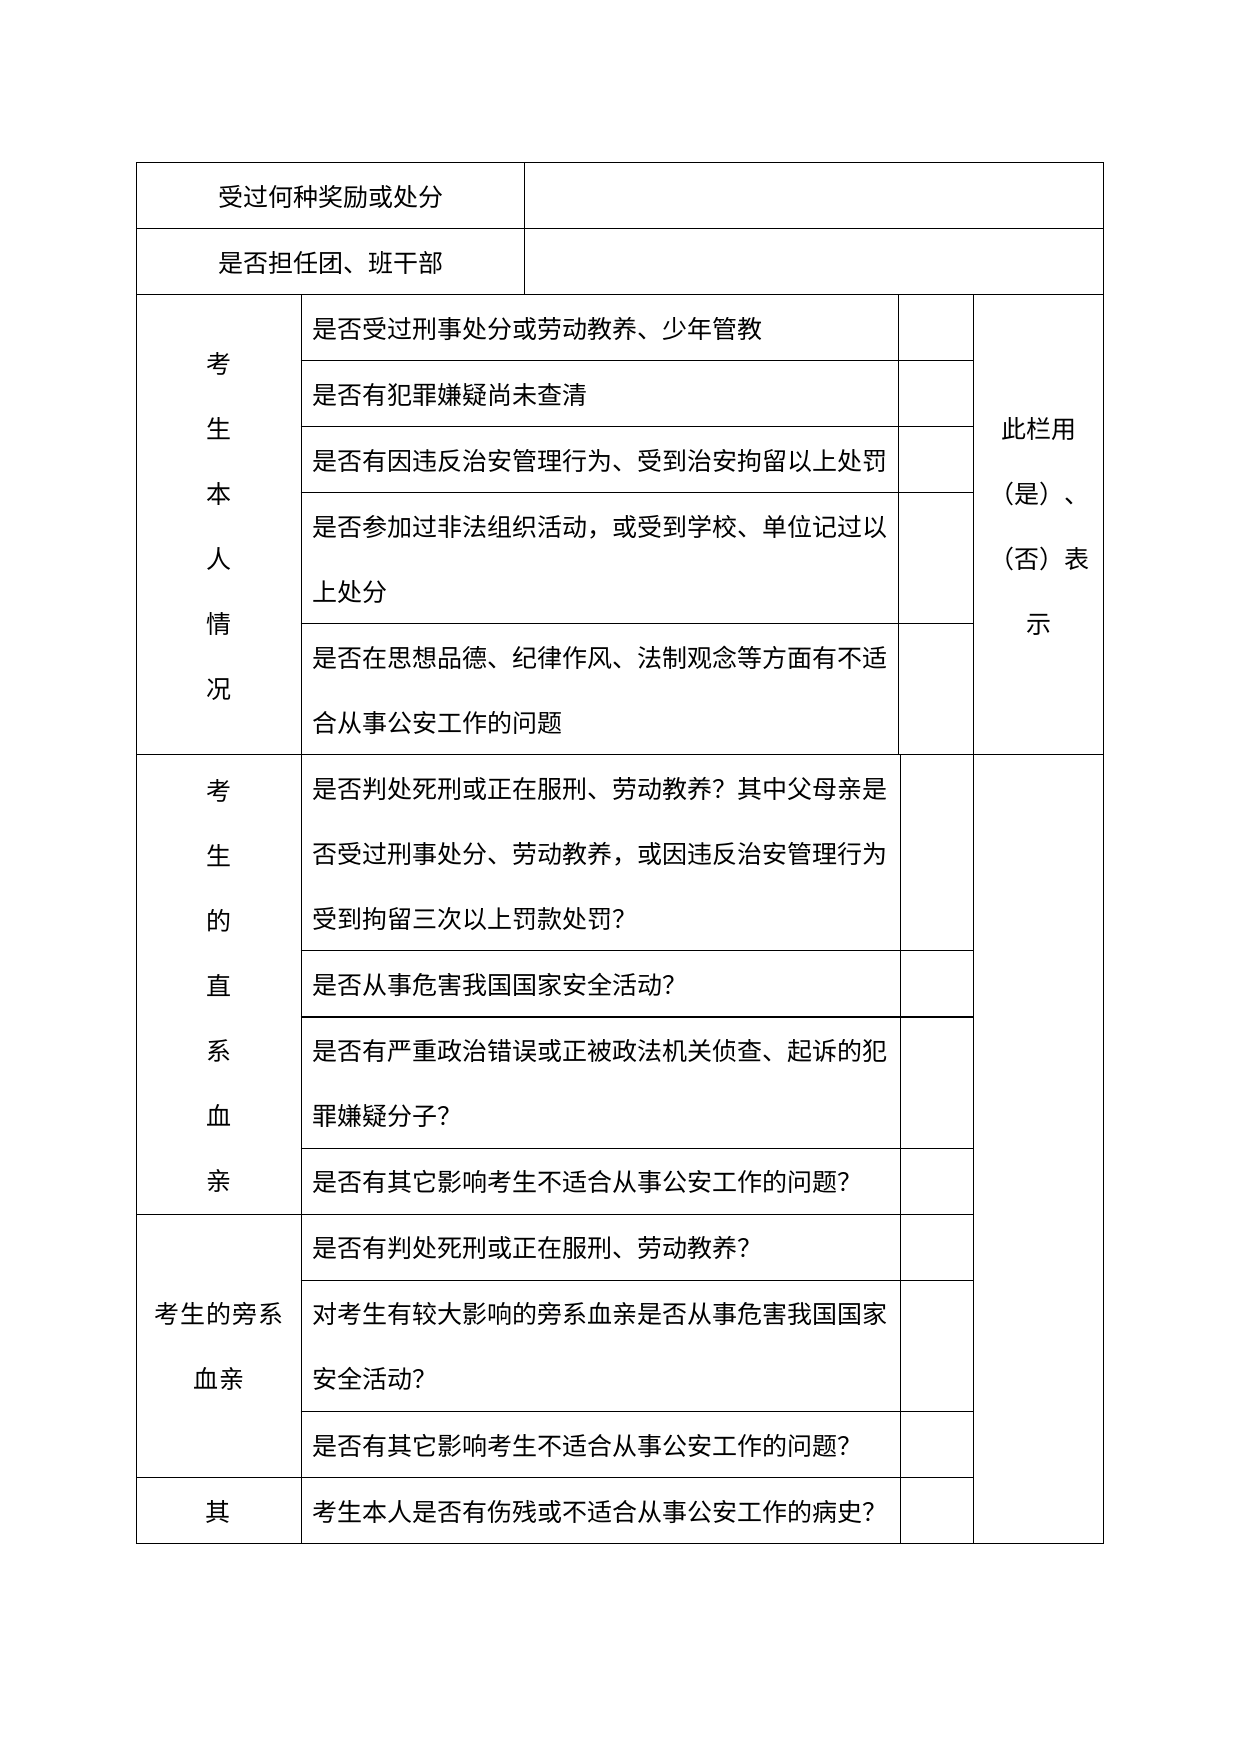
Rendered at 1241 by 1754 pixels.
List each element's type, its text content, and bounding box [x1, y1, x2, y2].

table_cell 是否在思想品德、纪律作风、法制观念等方面有不适合从事公安工作的问题 [302, 624, 898, 754]
table_cell [899, 361, 973, 426]
table_cell 是否有其它影响考生不适合从事公安工作的问题？ [302, 1412, 900, 1477]
table_cell [901, 1215, 973, 1279]
table_cell [901, 1281, 973, 1411]
table_cell [901, 1412, 973, 1477]
table_cell 此栏用（是）、（否）表示 [974, 295, 1103, 754]
table_cell 其 它 审 查 情 况 [137, 1478, 301, 1543]
table_cell [901, 1149, 973, 1213]
table_cell 是否参加过非法组织活动，或受到学校、单位记过以上处分 [302, 493, 898, 623]
table_cell [899, 427, 973, 492]
table_cell [974, 755, 1103, 1543]
table_cell 是否有其它影响考生不适合从事公安工作的问题？ [302, 1149, 900, 1213]
table_cell 是否受过刑事处分或劳动教养、少年管教 [302, 295, 898, 360]
table_cell 是否有因违反治安管理行为、受到治安拘留以上处罚 [302, 427, 898, 492]
table_cell 是否有严重政治错误或正被政法机关侦查、起诉的犯罪嫌疑分子？ [302, 1018, 900, 1147]
table_cell 考 生 本 人 情 况 [137, 295, 301, 754]
table_cell [899, 295, 973, 360]
table_cell 对考生有较大影响的旁系血亲是否从事危害我国国家安全活动？ [302, 1281, 900, 1411]
table_cell 考生的旁系血亲 [137, 1215, 301, 1477]
table_cell [901, 1478, 973, 1543]
table_cell [899, 624, 973, 754]
table_cell 是否判处死刑或正在服刑、劳动教养？其中父母亲是否受过刑事处分、劳动教养，或因违反治安管理行为受到拘留三次以上罚款处罚？ [302, 755, 900, 950]
table_cell [525, 163, 1103, 228]
table_cell 是否有判处死刑或正在服刑、劳动教养？ [302, 1215, 900, 1279]
table_cell 是否担任团、班干部 [137, 229, 524, 294]
table_cell [899, 493, 973, 623]
table_cell 是否有犯罪嫌疑尚未查清 [302, 361, 898, 426]
table_cell [901, 755, 973, 950]
table_cell 是否从事危害我国国家安全活动？ [302, 951, 900, 1016]
table_cell 考生本人是否有伤残或不适合从事公安工作的病史？ [302, 1478, 900, 1543]
table_cell [525, 229, 1103, 294]
table_cell [901, 951, 973, 1016]
table_cell 受过何种奖励或处分 [137, 163, 524, 228]
table_cell [901, 1018, 973, 1147]
table_cell 考 生 的 直 系 血 亲 [137, 755, 301, 1213]
